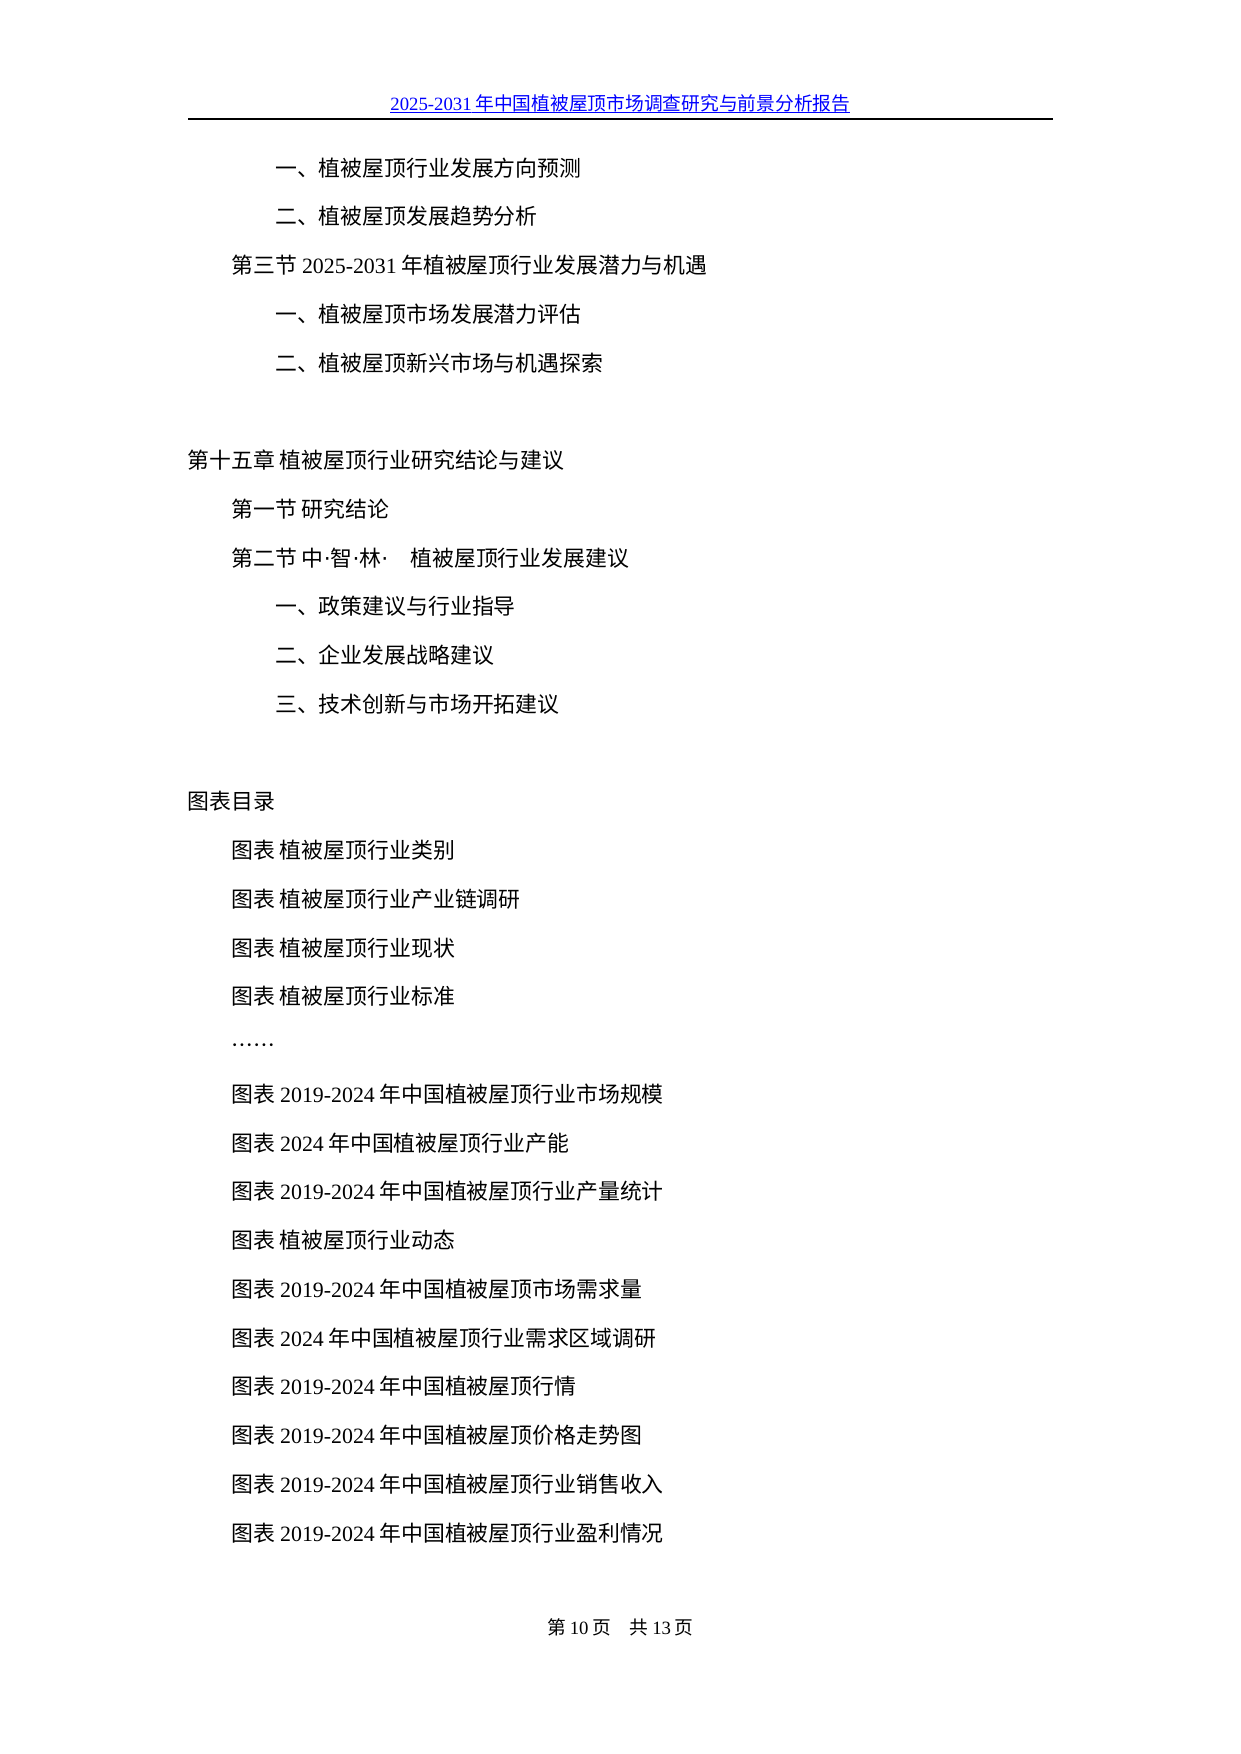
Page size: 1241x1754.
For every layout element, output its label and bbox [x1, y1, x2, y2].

text [187, 150, 1053, 1548]
